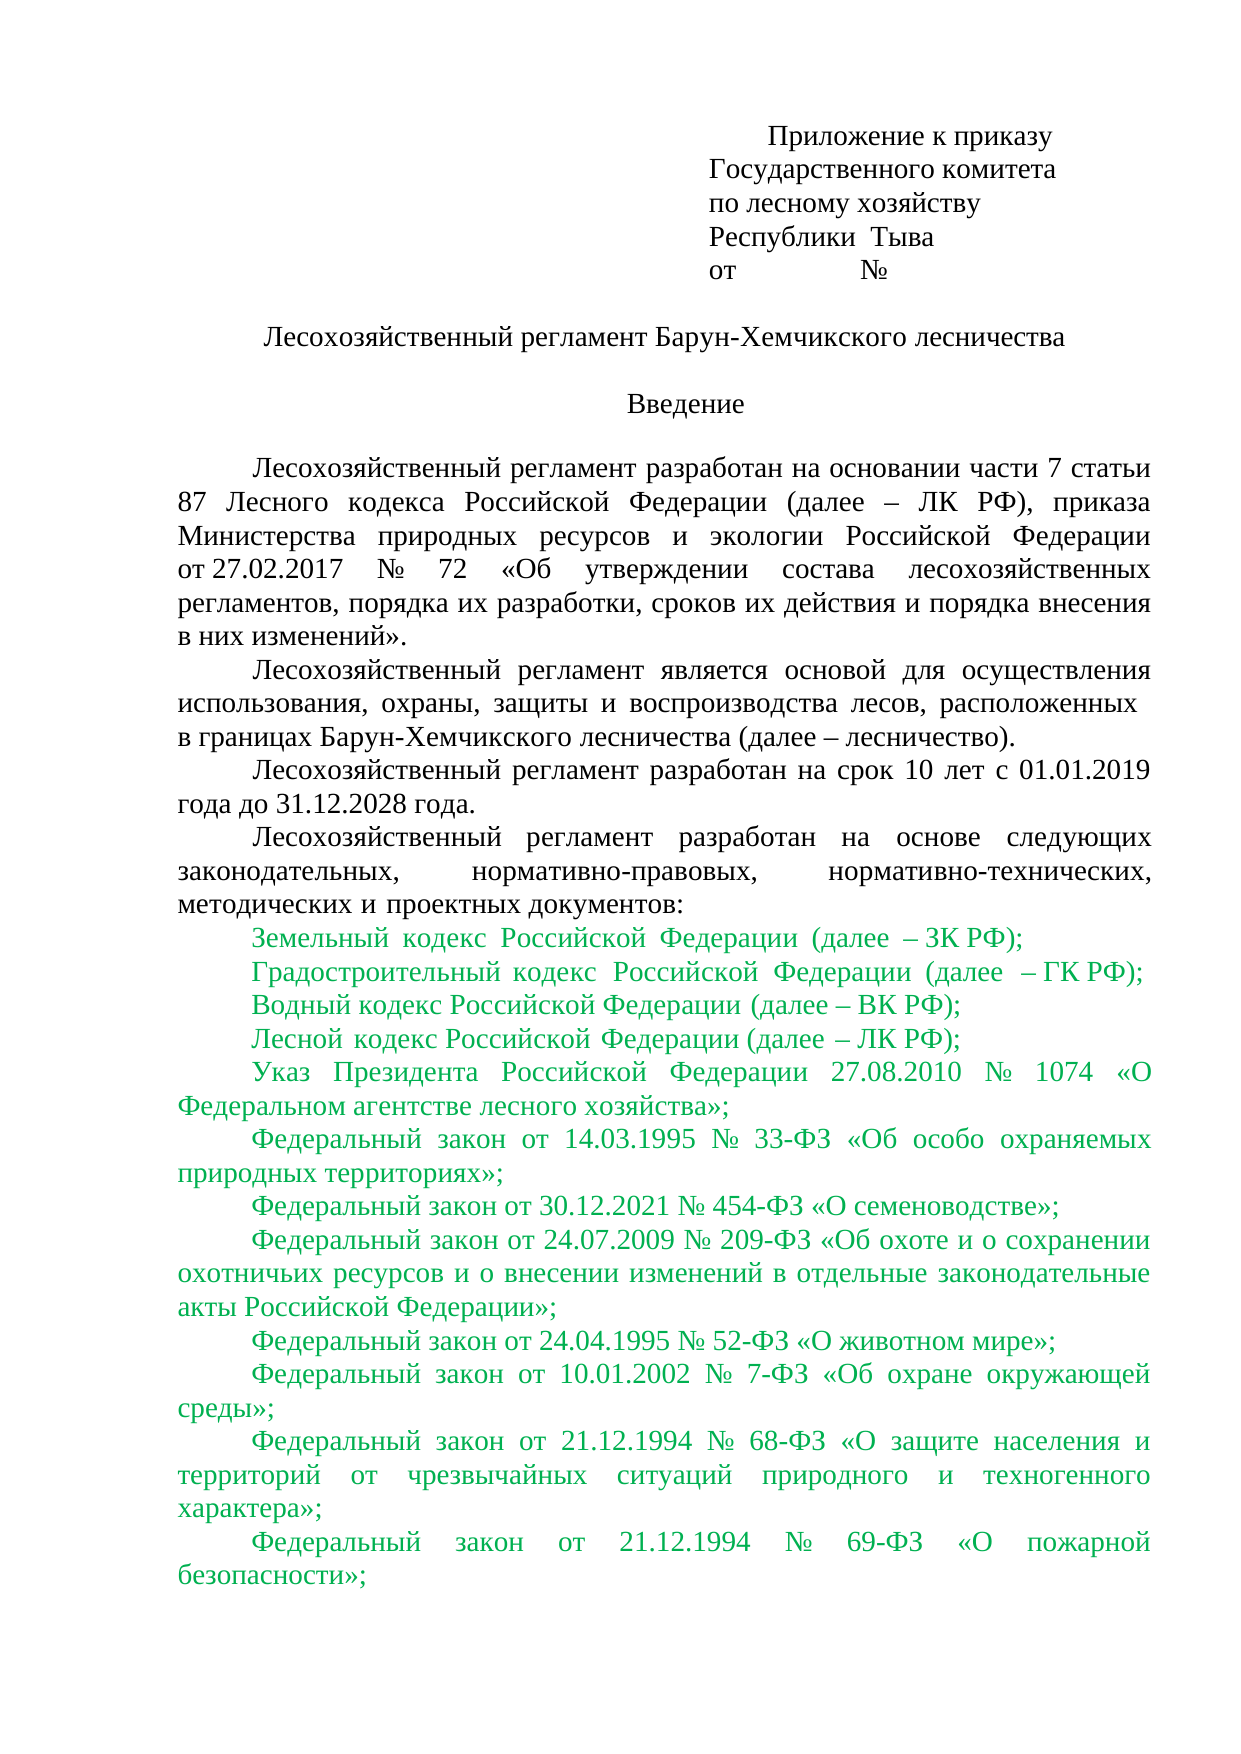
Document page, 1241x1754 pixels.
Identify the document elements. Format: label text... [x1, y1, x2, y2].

text Федеральный закон от 24.07.2009 № 209-ФЗ «Об охоте и о сохранении охотничьих ресурсов и о внесении изменений в отдельные законодательные акты Российской Федерации»; [177, 1222, 1152, 1323]
text Лесной кодекс Российской Федерации (далее – ЛК РФ); [177, 1021, 1152, 1054]
text Федеральный закон от 24.04.1995 № 52-ФЗ «О животном мире»; [177, 1323, 1152, 1356]
text Федеральный закон от 21.12.1994 № 68-ФЗ «О защите населения и территорий от чрезвычайных ситуаций природного и техногенного характера»; [177, 1423, 1152, 1524]
text Земельный кодекс Российской Федерации (далее – ЗК РФ); [177, 920, 1152, 954]
text Федеральный закон от 14.03.1995 № 33-ФЗ «Об особо охраняемых природных территориях»; [177, 1121, 1152, 1188]
text Лесохозяйственный регламент разработан на основании части 7 статьи 87 Лесного кодекса Российской Федерации (далее – ЛК РФ), приказа Министерства природных ресурсов и экологии Российской Федерации от 27.02.2017 № 72 «Об утверждении состава лесохозяйственных регламентов, порядка их разработки, сроков их действия и порядка внесения в них изменений». [177, 451, 1152, 652]
text Водный кодекс Российской Федерации (далее – ВК РФ); [177, 987, 1152, 1021]
text от № [709, 252, 1152, 286]
text Лесохозяйственный регламент Барун-Хемчикского лесничества [177, 319, 1152, 353]
text Градостроительный кодекс Российской Федерации (далее – ГК РФ); [177, 954, 1152, 987]
text Лесохозяйственный регламент является основой для осуществления использования, охраны, защиты и воспроизводства лесов, расположенных в границах Барун-Хемчикского лесничества (далее – лесничество). [177, 652, 1152, 752]
text Лесохозяйственный регламент разработан на срок 10 лет с 01.01.2019 года до 31.12.2028 года. [177, 752, 1152, 819]
text Федеральный закон от 21.12.1994 № 69-ФЗ «О пожарной безопасности»; [177, 1524, 1152, 1591]
text по лесному хозяйству [709, 185, 1152, 219]
text Лесохозяйственный регламент разработан на основе следующих законодательных, нормативно-правовых, нормативно-технических, методических и проектных документов: [177, 819, 1152, 920]
text Республики Тыва [709, 219, 1152, 252]
text Федеральный закон от 10.01.2002 № 7-ФЗ «Об охране окружающей среды»; [177, 1356, 1152, 1423]
text Государственного комитета [709, 152, 1152, 185]
text Федеральный закон от 30.12.2021 № 454-ФЗ «О семеноводстве»; [177, 1188, 1152, 1222]
text Приложение к приказу [767, 118, 1152, 152]
text Указ Президента Российской Федерации 27.08.2010 № 1074 «О Федеральном агентстве лесного хозяйства»; [177, 1054, 1152, 1121]
text Введение [620, 386, 751, 420]
